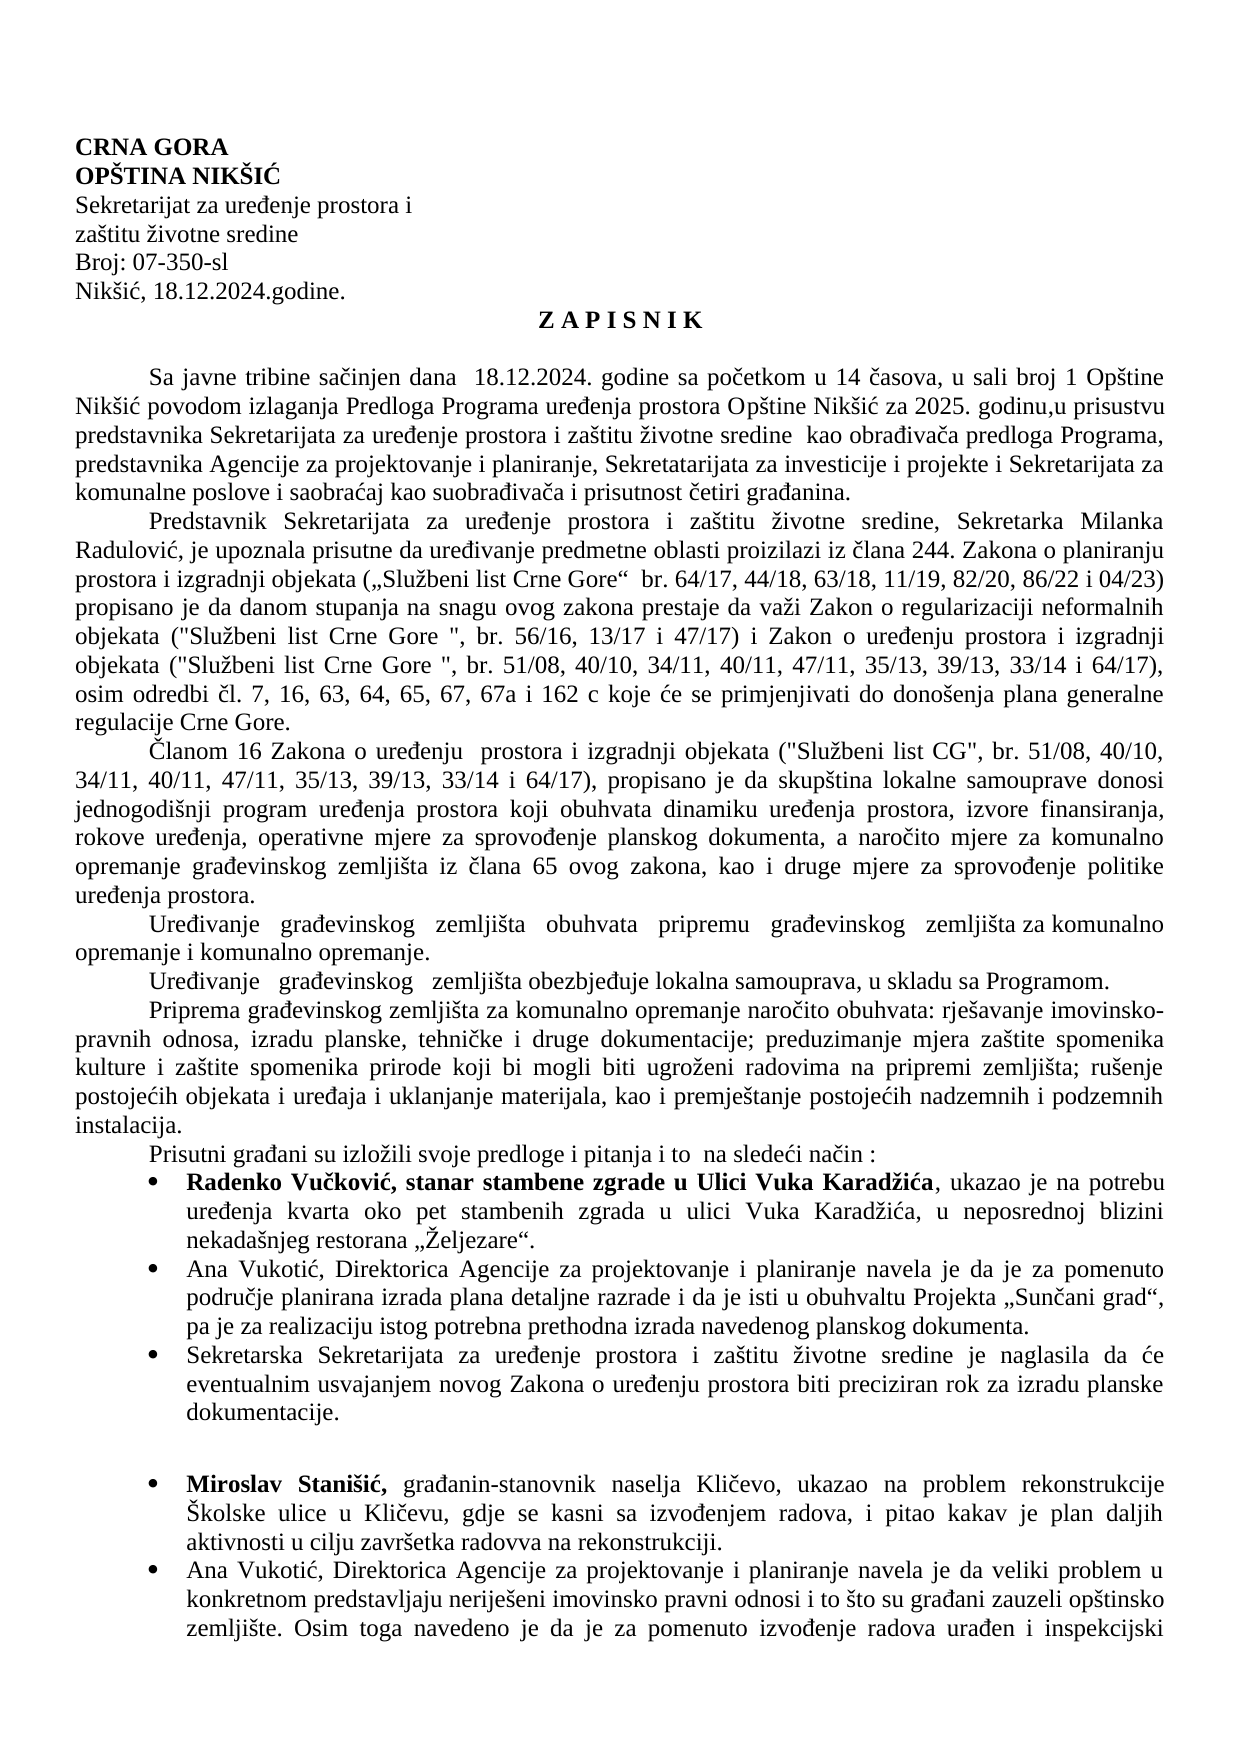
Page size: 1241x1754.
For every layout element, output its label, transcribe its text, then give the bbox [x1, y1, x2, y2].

text Priprema građevinskog zemljišta za komunalno opremanje naročito obuhvata: rješavanje imovinsko-pravnih odnosa, izradu planske, tehničke i druge dokumentacije; preduzimanje mjera zaštite spomenika kulture i zaštite spomenika prirode koji bi mogli biti ugroženi radovima na pripremi zemljišta; rušenje postojećih objekata i uređaja i uklanjanje materijala, kao i premještanje postojećih nadzemnih i podzemnih instalacija. [75, 995, 1165, 1139]
text Sekretarijat za uređenje prostora i [75, 190, 1165, 219]
list Sekretarska Sekretarijata za uređenje prostora i zaštitu životne sredine je naglasila da će eventualnim usvajanjem novog Zakona o uređenju prostora biti preciziran rok za izradu planske dokumentacije. [149, 1340, 1165, 1426]
list Miroslav Stanišić, građanin-stanovnik naselja Kličevo, ukazao na problem rekonstrukcije Školske ulice u Kličevu, gdje se kasni sa izvođenjem radova, i pitao kakav je plan daljih aktivnosti u cilju završetka radovva na rekonstrukciji. [149, 1469, 1165, 1556]
text Uređivanje građevinskog zemljišta obuhvata pripremu građevinskog zemljišta za komunalno opremanje i komunalno opremanje. [75, 909, 1165, 966]
text Prisutni građani su izložili svoje predloge i pitanja i to na sledeći način : [75, 1139, 1165, 1167]
list Radenko Vučković, stanar stambene zgrade u Ulici Vuka Karadžića, ukazao je na potrebu uređenja kvarta oko pet stambenih zgrada u ulici Vuka Karadžića, u neposrednoj blizini nekadašnjeg restorana „Željezare“. [149, 1167, 1165, 1254]
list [149, 1556, 1165, 1642]
text Broj: 07-350-sl [75, 247, 1165, 276]
text Predstavnik Sekretarijata za uređenje prostora i zaštitu životne sredine, Sekretarka Milanka Radulović, je upoznala prisutne da uređivanje predmetne oblasti proizilazi iz člana 244. Zakona o planiranju prostora i izgradnji objekata („Službeni list Crne Gore“ br. 64/17, 44/18, 63/18, 11/19, 82/20, 86/22 i 04/23) propisano je da danom stupanja na snagu ovog zakona prestaje da važi Zakon o regularizaciji neformalnih objekata ("Službeni list Crne Gore ", br. 56/16, 13/17 i 47/17) i Zakon o uređenju prostora i izgradnji objekata ("Službeni list Crne Gore ", br. 51/08, 40/10, 34/11, 40/11, 47/11, 35/13, 39/13, 33/14 i 64/17), osim odredbi čl. 7, 16, 63, 64, 65, 67, 67a i 162 c koje će se primjenjivati do donošenja plana generalne regulacije Crne Gore. [75, 506, 1165, 736]
list Ana Vukotić, Direktorica Agencije za projektovanje i planiranje navela je da je za pomenuto područje planirana izrada plana detaljne razrade i da je isti u obuhvaltu Projekta „Sunčani grad“, pa je za realizaciju istog potrebna prethodna izrada navedenog planskog dokumenta. [149, 1254, 1165, 1340]
text Uređivanje građevinskog zemljišta obezbjeđuje lokalna samouprava, u skladu sa Programom. [75, 966, 1165, 995]
text zaštitu životne sredine [75, 219, 1165, 247]
text Sa javne tribine sačinjen dana 18.12.2024. godine sa početkom u 14 časova, u sali broj 1 Opštine Nikšić povodom izlaganja Predloga Programa uređenja prostora Opštine Nikšić za 2025. godinu,u prisustvu predstavnika Sekretarijata za uređenje prostora i zaštitu životne sredine kao obrađivača predloga Programa, predstavnika Agencije za projektovanje i planiranje, Sekretatarijata za investicije i projekte i Sekretarijata za komunalne poslove i saobraćaj kao suobrađivača i prisutnost četiri građanina. [75, 362, 1165, 506]
text Članom 16 Zakona o uređenju prostora i izgradnji objekata ("Službeni list CG", br. 51/08, 40/10, 34/11, 40/11, 47/11, 35/13, 39/13, 33/14 i 64/17), propisano je da skupština lokalne samouprave donosi jednogodišnji program uređenja prostora koji obuhvata dinamiku uređenja prostora, izvore finansiranja, rokove uređenja, operativne mjere za sprovođenje planskog dokumenta, a naročito mjere za komunalno opremanje građevinskog zemljišta iz člana 65 ovog zakona, kao i druge mjere za sprovođenje politike uređenja prostora. [75, 736, 1165, 909]
text CRNA GORA [75, 132, 1165, 161]
text OPŠTINA NIKŠIĆ [75, 161, 1165, 190]
text Z A P I S N I K [75, 305, 1165, 334]
text Nikšić, 18.12.2024.godine. [75, 276, 1165, 305]
